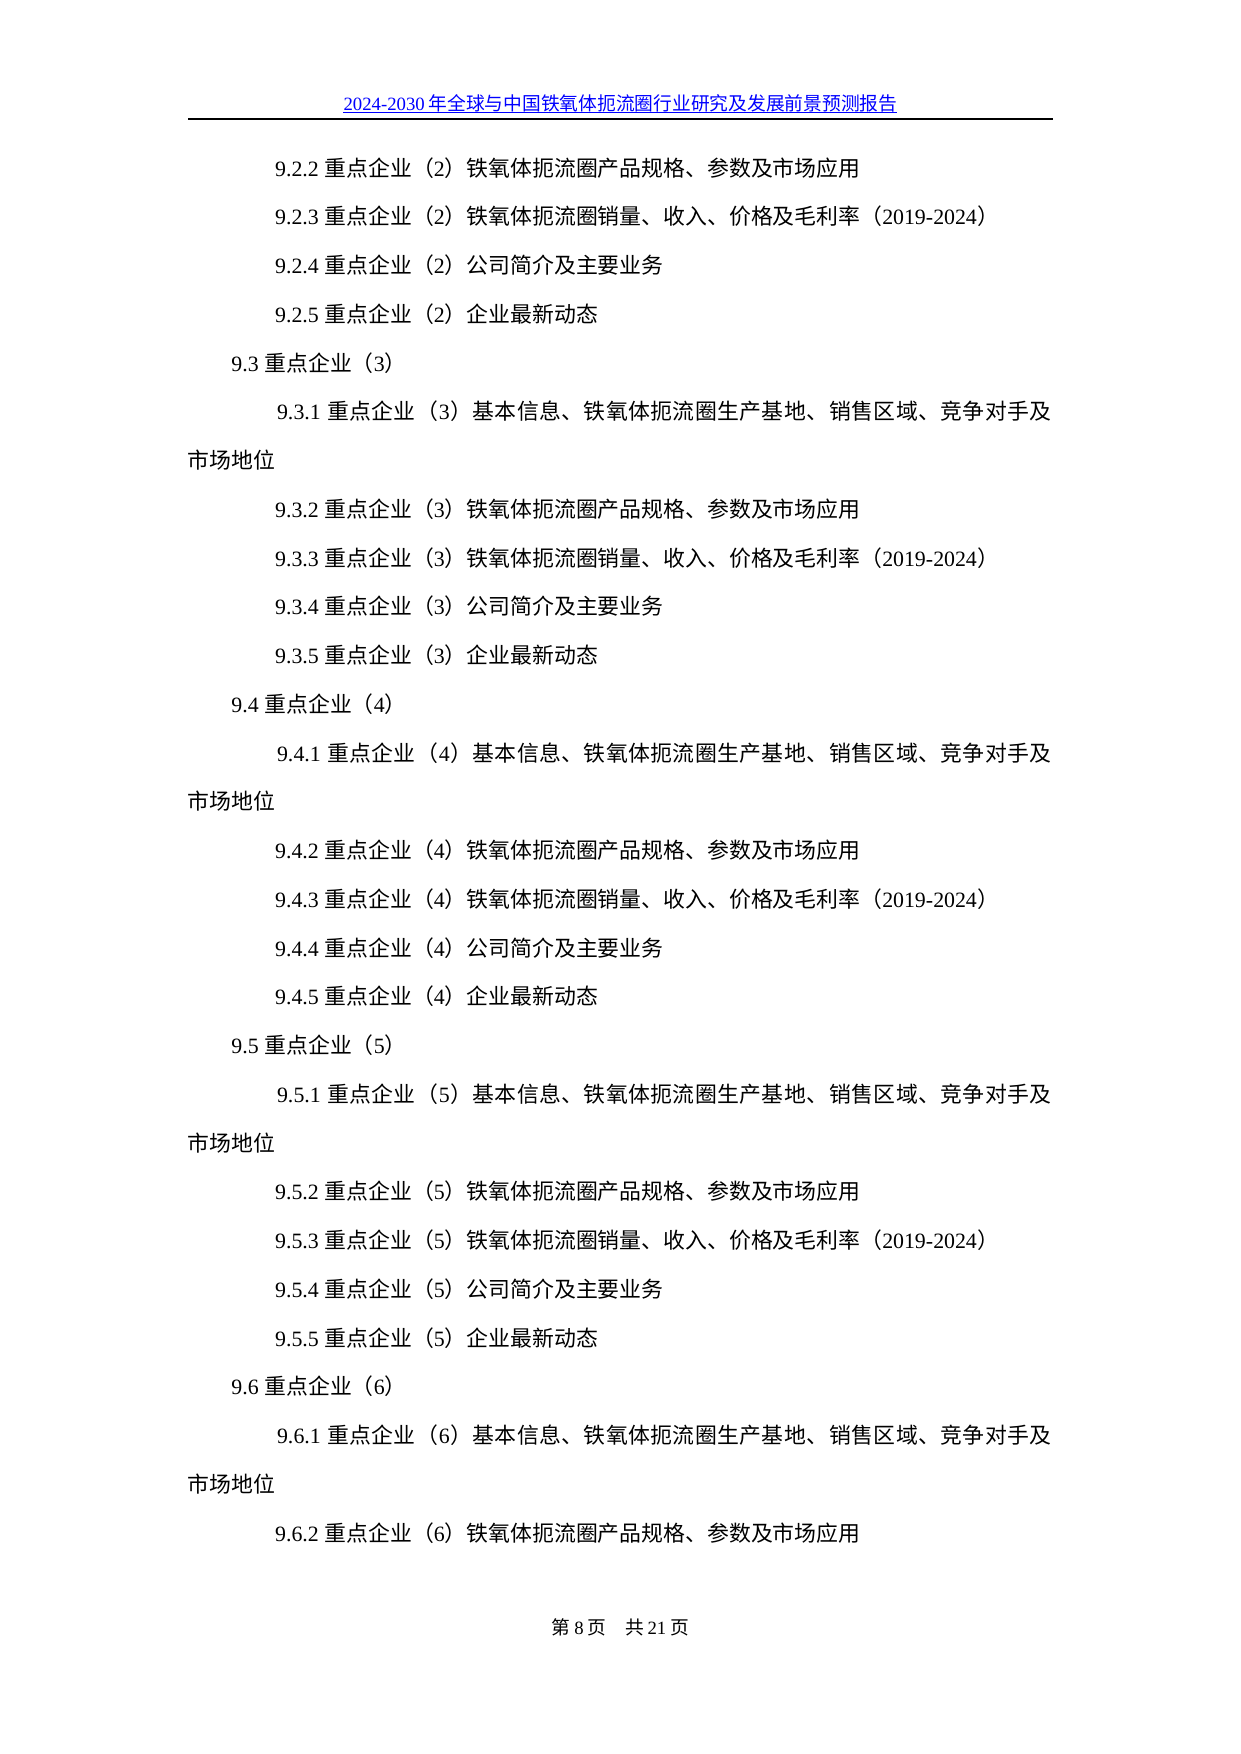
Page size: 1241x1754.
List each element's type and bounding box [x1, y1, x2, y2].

text [187, 150, 1053, 1548]
